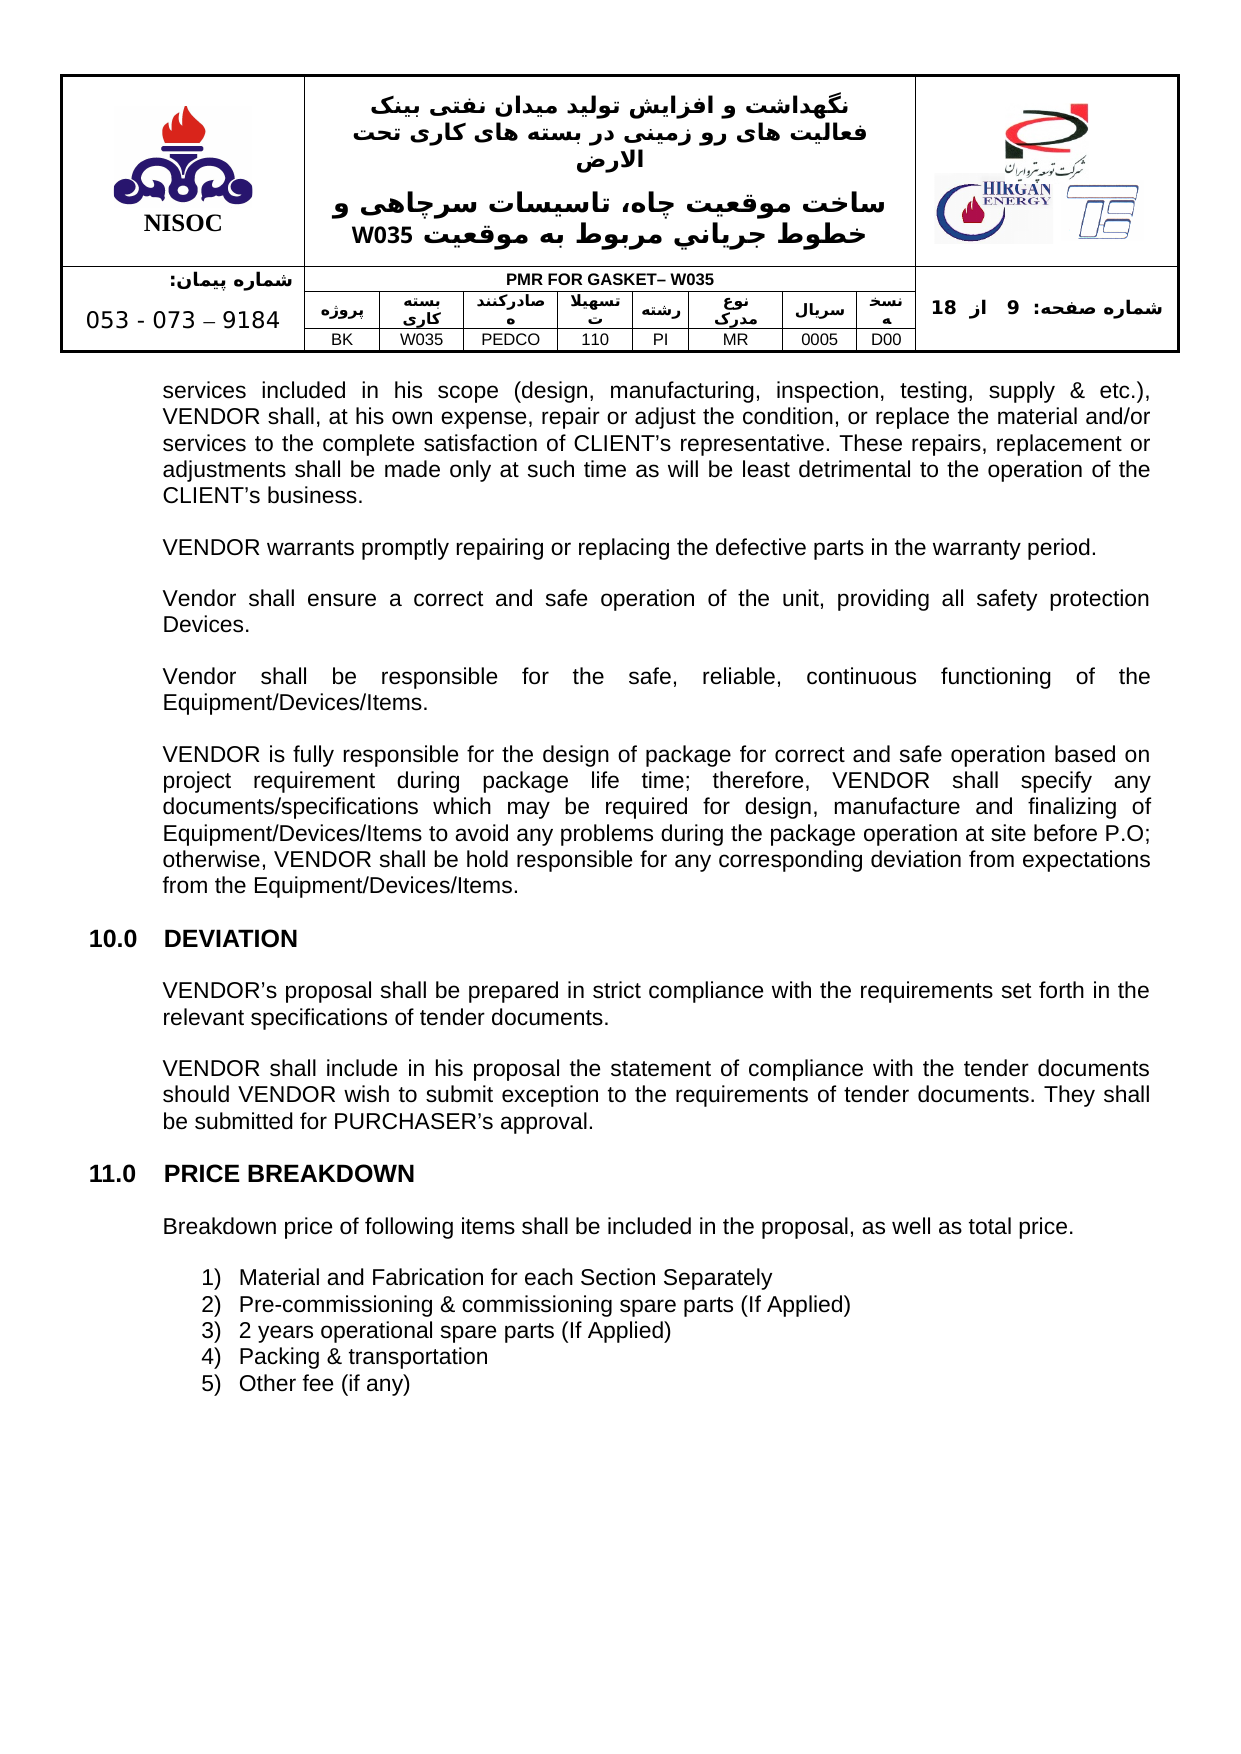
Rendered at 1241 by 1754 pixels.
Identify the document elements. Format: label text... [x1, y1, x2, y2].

picture [113, 106, 253, 208]
text VENDOR shall include in his proposal the statement of compliance with the tender documents should VENDOR wish to submit exception to the requirements of tender documents. They shall be submitted for PURCHASER’s approval. [162, 1055, 1152, 1134]
text Breakdown price of following items shall be included in the proposal, as well as total price. [162, 1213, 1152, 1239]
list Packing & transportation [201, 1343, 1152, 1370]
picture [934, 103, 1089, 244]
text VENDOR’s proposal shall be prepared in strict compliance with the requirements set forth in the relevant specifications of tender documents. [162, 977, 1152, 1030]
text VENDOR is fully responsible for the design of package for correct and safe operation based on project requirement during package life time; therefore, VENDOR shall specify any documents/specifications which may be required for design, manufacture and finalizing of Equipment/Devices/Items to avoid any problems during the package operation at site before P.O; otherwise, VENDOR shall be hold responsible for any corresponding deviation from expectations from the Equipment/Devices/Items. [162, 741, 1152, 899]
text VENDOR warrants promptly repairing or replacing the defective parts in the warranty period. [162, 534, 1152, 560]
list 2 years operational spare parts (If Applied) [201, 1317, 1152, 1343]
list PRICE BREAKDOWN [89, 1159, 1152, 1188]
text Vendor shall ensure a correct and safe operation of the unit, providing all safety protection Devices. [162, 585, 1152, 638]
list Pre-commissioning & commissioning spare parts (If Applied) [201, 1291, 1152, 1317]
list Material and Fabrication for each Section Separately [201, 1264, 1152, 1291]
list Other fee (if any) [201, 1370, 1152, 1396]
text Vendor shall be responsible for the safe, reliable, continuous functioning of the Equipment/Devices/Items. [162, 663, 1152, 716]
list DEVIATION [89, 924, 1152, 952]
